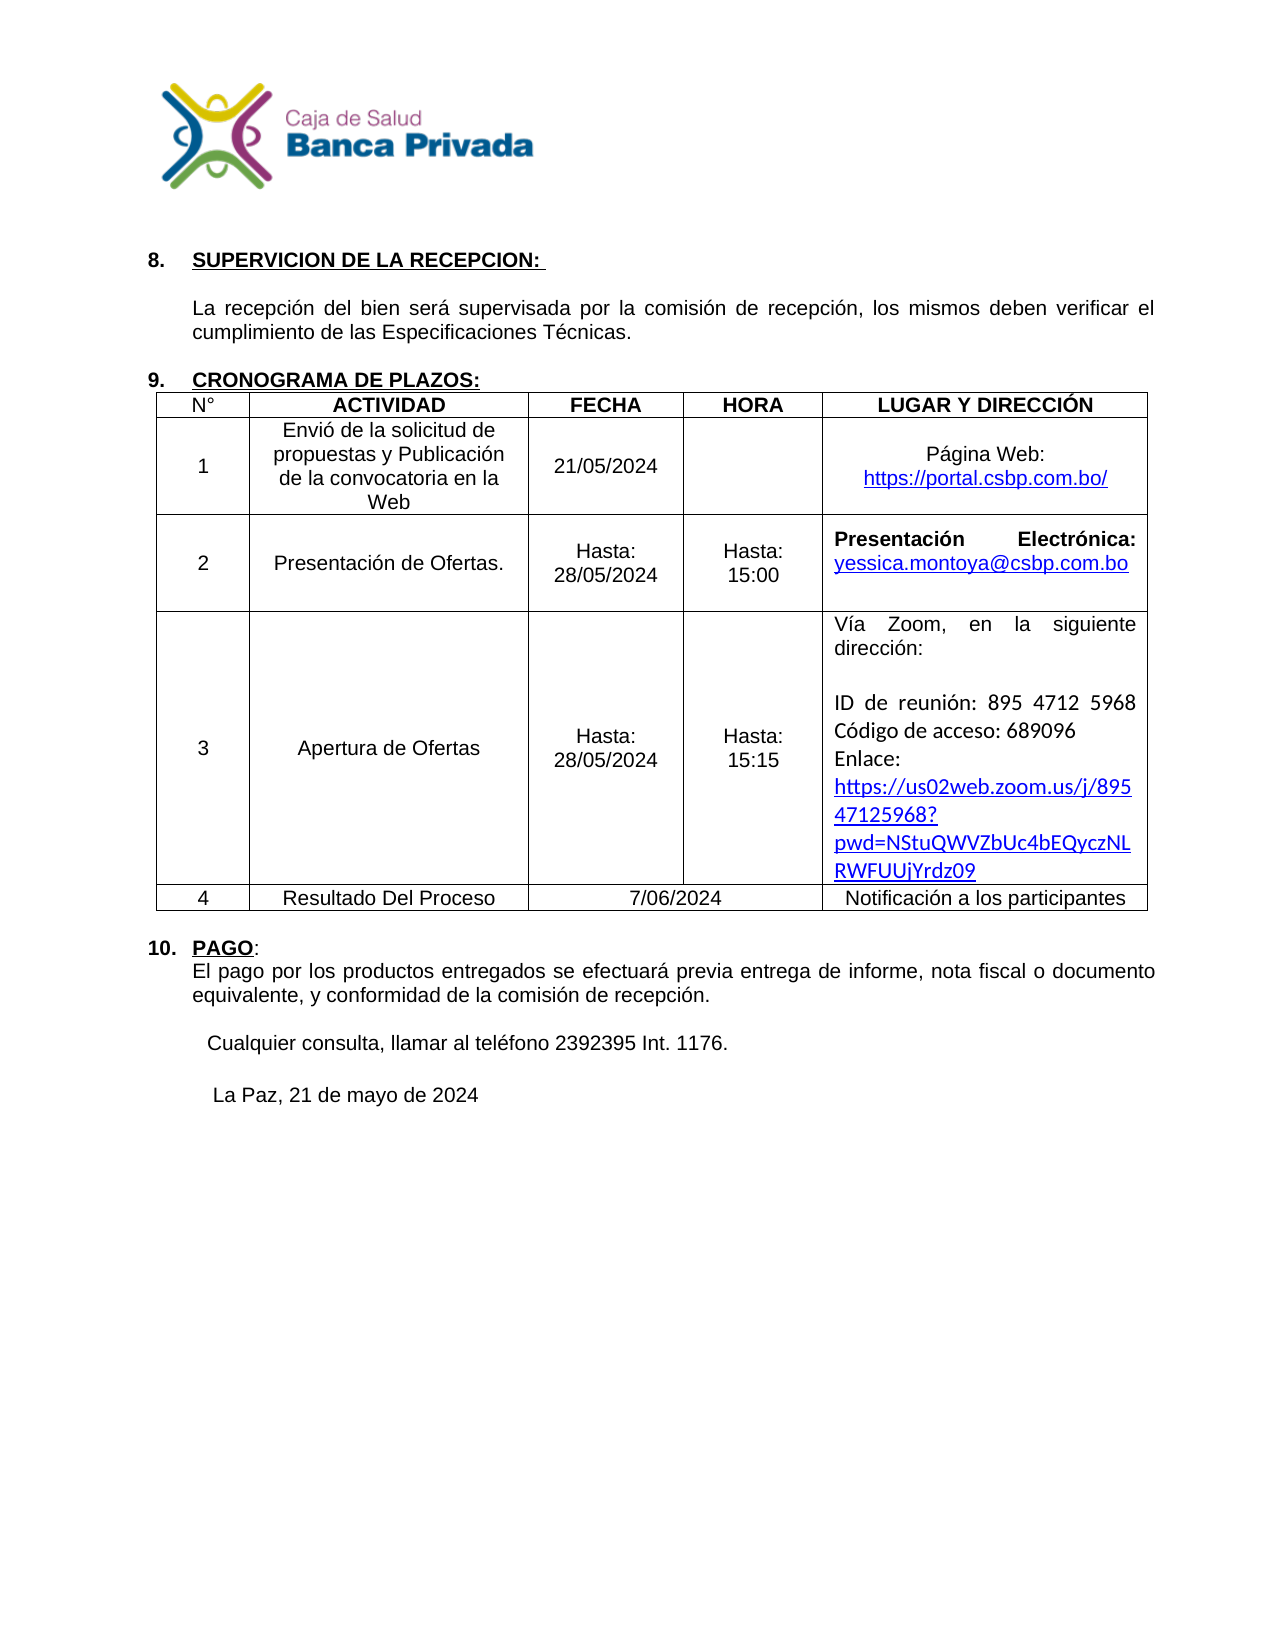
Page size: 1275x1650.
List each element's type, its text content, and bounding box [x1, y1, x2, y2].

table_cell Presentación de Ofertas. [250, 515, 528, 611]
text Cualquier consulta, llamar al teléfono 2392395 Int. 1176. [148, 1031, 1157, 1055]
table_header ACTIVIDAD [250, 393, 528, 417]
table_cell Envió de la solicitud de propuestas y Publicación de la convocatoria en la Web [250, 418, 528, 514]
text La Paz, 21 de mayo de 2024 [148, 1083, 1157, 1107]
list CRONOGRAMA DE PLAZOS: [148, 368, 1157, 392]
table_cell Resultado Del Proceso [250, 885, 528, 910]
list SUPERVICION DE LA RECEPCION: [148, 248, 1157, 272]
table_cell 21/05/2024 [529, 418, 683, 514]
table_cell Hasta: 15:15 [684, 612, 822, 884]
table_cell Notificación a los participantes [823, 885, 1147, 910]
table_cell Presentación Electrónica: yessica.montoya@csbp.com.bo [823, 515, 1147, 611]
table_cell Hasta: 28/05/2024 [529, 515, 683, 611]
table_cell Apertura de Ofertas [250, 612, 528, 884]
table_cell 2 [157, 515, 249, 611]
table_cell 3 [157, 612, 249, 884]
list PAGO: [148, 935, 1157, 959]
table_cell Página Web: https://portal.csbp.com.bo/ [823, 418, 1147, 514]
table_header FECHA [529, 393, 683, 417]
table_header HORA [684, 393, 822, 417]
table_cell [684, 418, 822, 514]
text El pago por los productos entregados se efectuará previa entrega de informe, nota fiscal o documento equivalente, y conformidad de la comisión de recepción. [192, 959, 1157, 1007]
table_cell Hasta: 15:00 [684, 515, 822, 611]
table_header N° [157, 393, 249, 417]
table_cell Vía Zoom, en la siguiente dirección: ID de reunión: 895 4712 5968 Código de acceso: 689096 Enlace: https://us02web.zoom.us/j/89547125968?pwd=NStuQWVZbUc4bEQyczNLRWFUUjYrdz09 [823, 612, 1147, 884]
table_cell 1 [157, 418, 249, 514]
picture [147, 73, 550, 201]
table_cell 4 [157, 885, 249, 910]
table_cell Hasta: 28/05/2024 [529, 612, 683, 884]
table_header LUGAR Y DIRECCIÓN [823, 393, 1147, 417]
table_cell 7/06/2024 [529, 885, 822, 910]
list La recepción del bien será supervisada por la comisión de recepción, los mismos deben verificar el cumplimiento de las Especificaciones Técnicas. [192, 296, 1157, 344]
